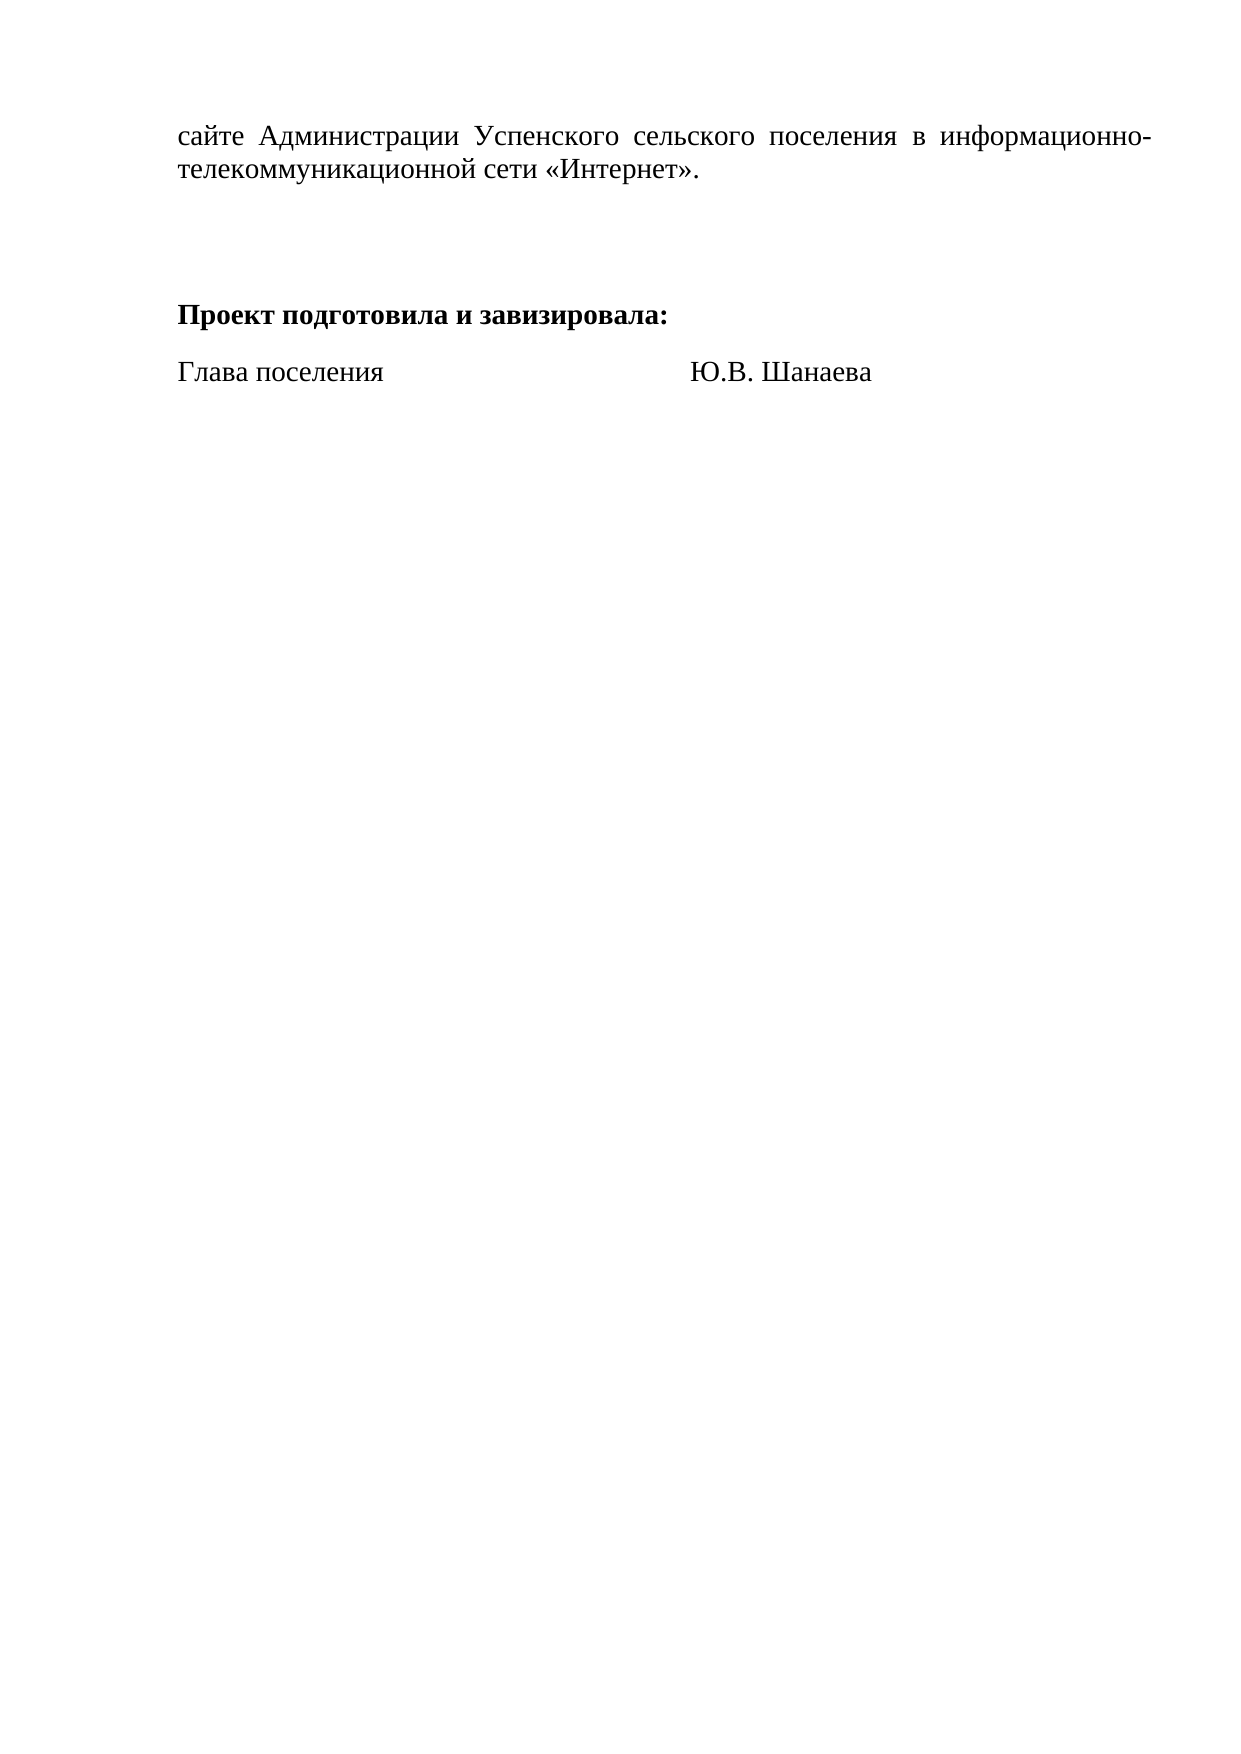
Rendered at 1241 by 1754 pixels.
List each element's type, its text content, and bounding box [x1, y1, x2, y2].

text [177, 118, 1152, 185]
text Проект подготовила и завизировала: [177, 304, 1152, 329]
text Глава поселения Ю.В. Шанаева [177, 354, 1152, 388]
